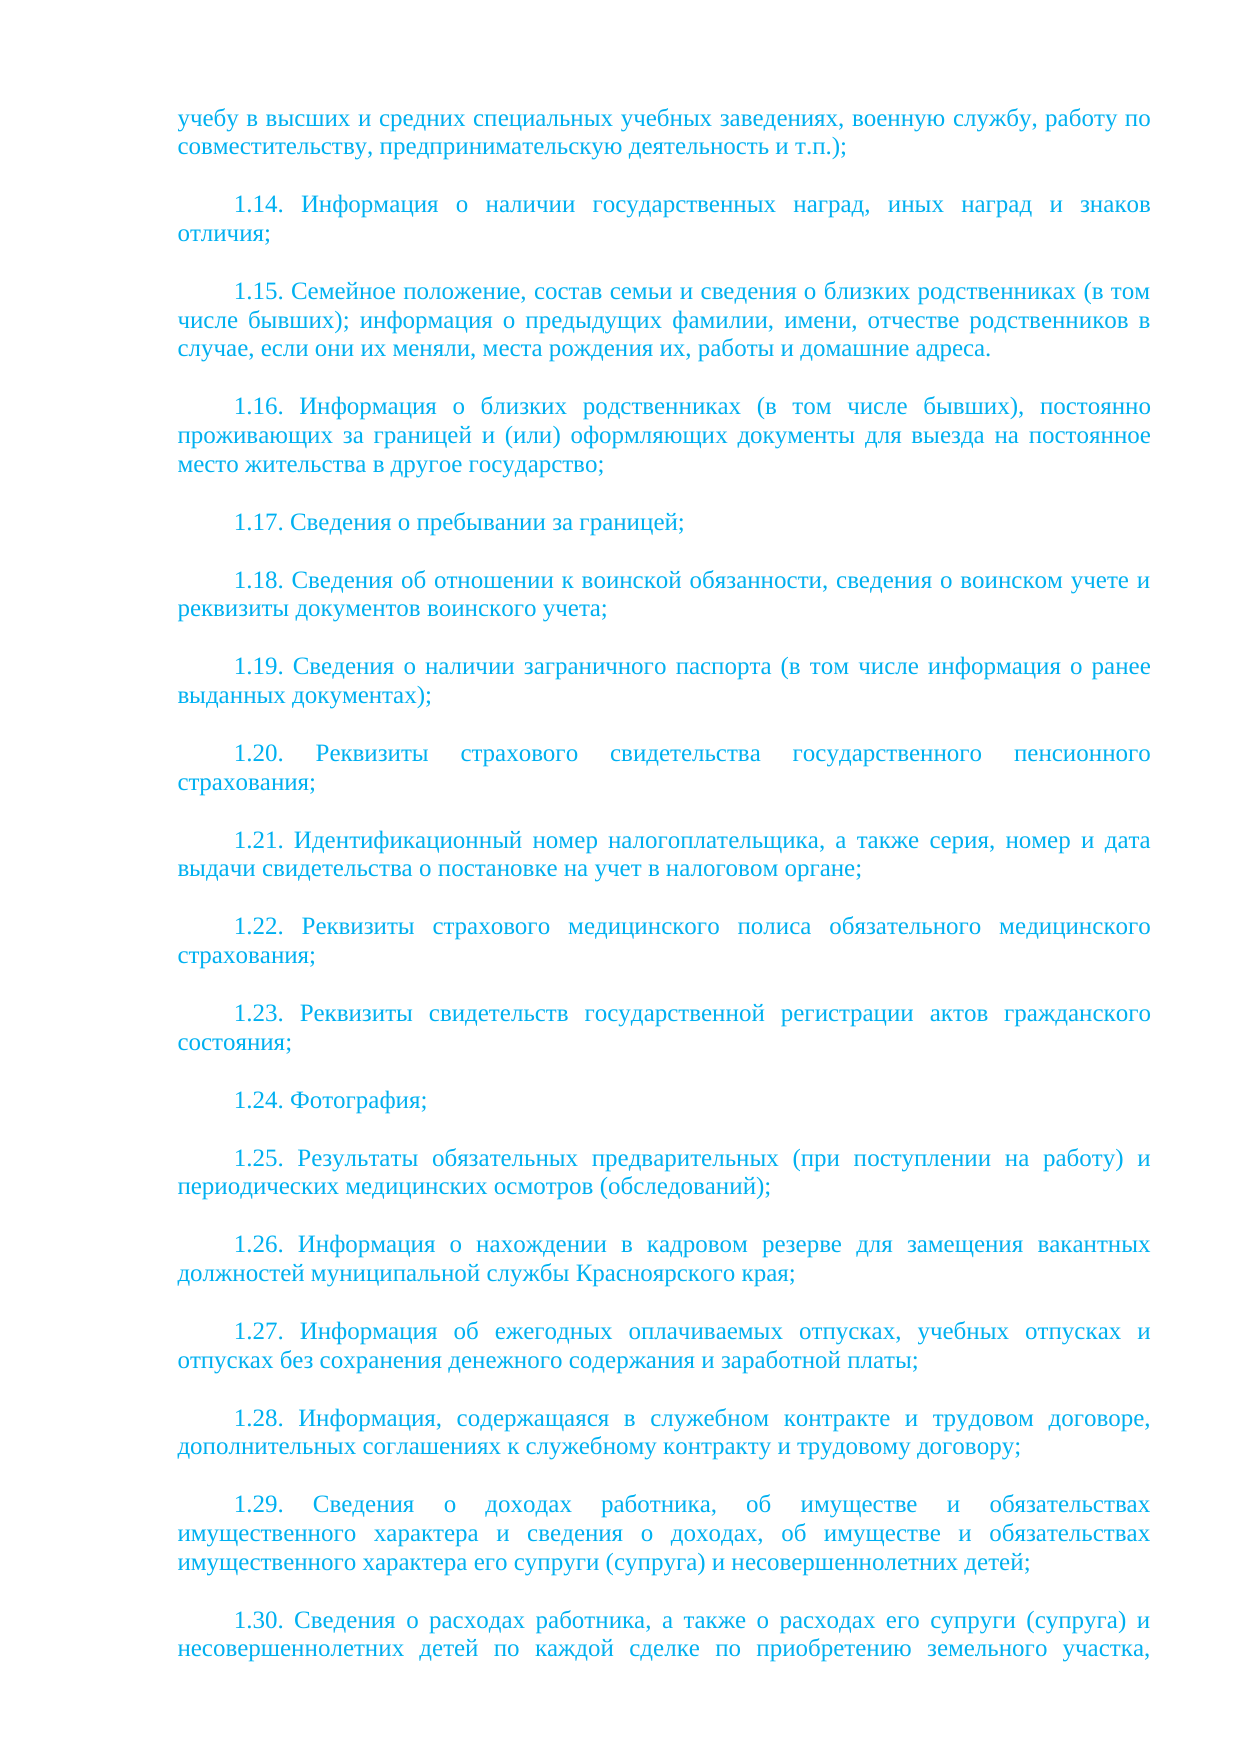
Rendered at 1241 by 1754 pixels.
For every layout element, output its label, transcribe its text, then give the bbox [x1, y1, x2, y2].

text 1.24. Фотография; [177, 1085, 1152, 1113]
text 1.26. Информация о нахождении в кадровом резерве для замещения вакантных должностей муниципальной службы Красноярского края; [177, 1229, 1152, 1287]
picture [488, 1010, 493, 1019]
picture [856, 837, 861, 846]
picture [649, 1501, 654, 1510]
picture [545, 1010, 550, 1019]
picture [809, 663, 814, 672]
picture [1076, 403, 1081, 412]
picture [630, 865, 635, 874]
text 1.16. Информация о близких родственниках (в том числе бывших), постоянно проживающих за границей и (или) оформляющих документы для выезда на постоянное место жительства в другое государство; [177, 391, 1152, 478]
text 1.17. Сведения о пребывании за границей; [177, 507, 1152, 536]
picture [250, 143, 255, 152]
picture [883, 1501, 888, 1510]
picture [267, 1443, 272, 1452]
picture [275, 461, 280, 470]
picture [1103, 1530, 1108, 1539]
picture [1110, 288, 1115, 297]
picture [932, 1415, 937, 1424]
text 1.27. Информация об ежегодных оплачиваемых отпусках, учебных отпусках и отпусках без сохранения денежного содержания и заработной платы; [177, 1316, 1152, 1373]
picture [797, 577, 802, 586]
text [177, 1605, 1152, 1662]
picture [489, 1155, 494, 1164]
text 1.23. Реквизиты свидетельств государственной регистрации актов гражданского состояния; [177, 998, 1152, 1056]
text 1.20. Реквизиты страхового свидетельства государственного пенсионного страхования; [177, 738, 1152, 796]
picture [746, 345, 751, 354]
text 1.28. Информация, содержащаяся в служебном контракте и трудовом договоре, дополнительных соглашениях к служебному контракту и трудовому договору; [177, 1403, 1152, 1460]
text 1.14. Информация о наличии государственных наград, иных наград и знаков отличия; [177, 189, 1152, 247]
picture [925, 317, 930, 326]
picture [790, 1357, 795, 1366]
picture [331, 143, 336, 152]
text 1.21. Идентификационный номер налогоплательщика, а также серия, номер и дата выдачи свидетельства о постановке на учет в налоговом органе; [177, 825, 1152, 882]
picture [1109, 1645, 1114, 1654]
picture [890, 1155, 895, 1164]
picture [1091, 1155, 1096, 1164]
picture [746, 143, 751, 152]
text 1.29. Сведения о доходах работника, об имуществе и обязательствах имущественного характера и сведения о доходах, об имуществе и обязательствах имущественного характера его супруги (супруга) и несовершеннолетних детей; [177, 1489, 1152, 1576]
text 1.18. Сведения об отношении к воинской обязанности, сведения о воинском учете и реквизиты документов воинского учета; [177, 565, 1152, 622]
picture [421, 1559, 426, 1568]
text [177, 103, 1152, 160]
text 1.22. Реквизиты страхового медицинского полиса обязательного медицинского страхования; [177, 911, 1152, 969]
picture [747, 1443, 752, 1452]
text 1.15. Семейное положение, состав семьи и сведения о близких родственниках (в том числе бывших); информация о предыдущих фамилии, имени, отчестве родственников в случае, если они их меняли, места рождения их, работы и домашние адреса. [177, 276, 1152, 362]
picture [545, 1183, 550, 1192]
text 1.25. Результаты обязательных предварительных (при поступлении на работу) и периодических медицинских осмотров (обследований); [177, 1143, 1152, 1200]
text 1.19. Сведения о наличии заграничного паспорта (в том числе информация о ранее выданных документах); [177, 651, 1152, 709]
picture [474, 865, 479, 874]
